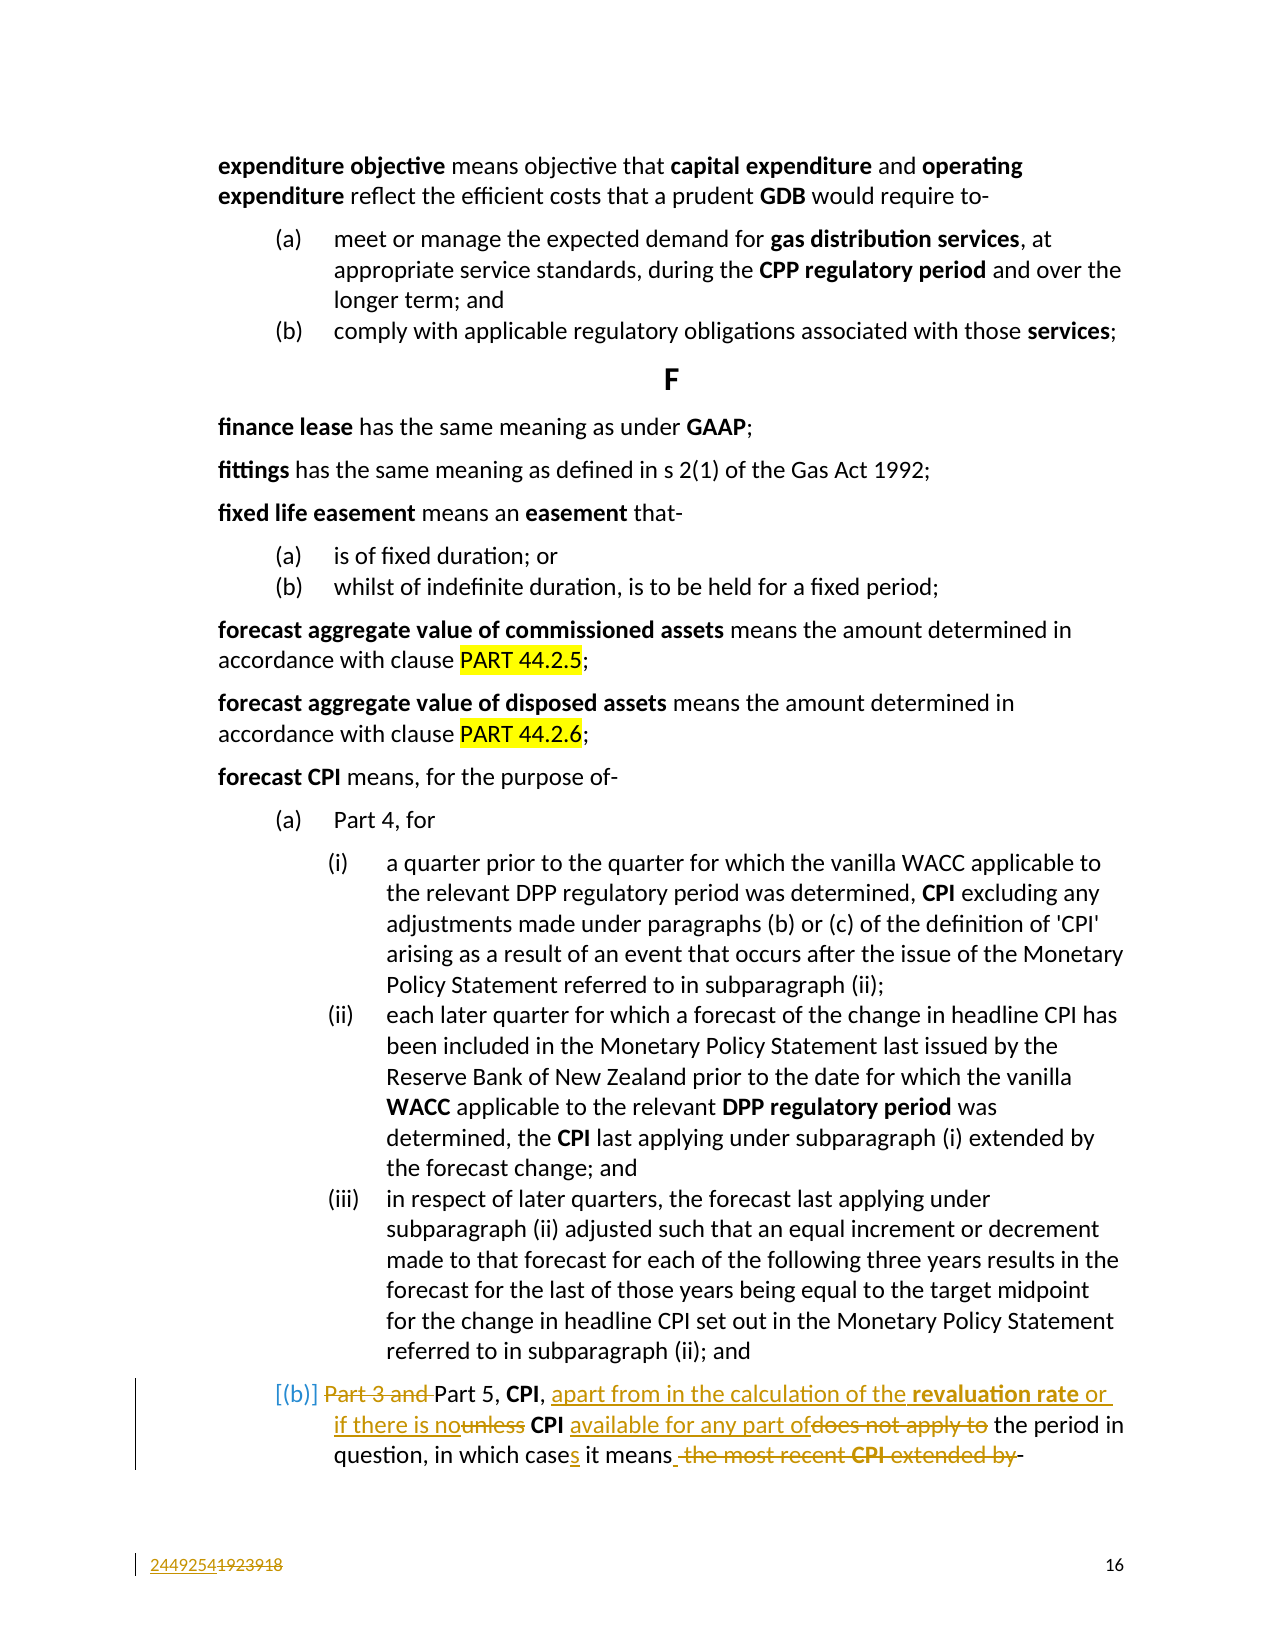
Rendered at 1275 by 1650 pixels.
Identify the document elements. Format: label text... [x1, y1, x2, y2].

text fixed life easement means an easement that- [218, 497, 1125, 528]
subtitle is of fixed duration; or [275, 540, 1125, 571]
text forecast aggregate value of disposed assets means the amount determined in accordance with clause 4.2.6; [218, 687, 1125, 748]
text forecast aggregate value of commissioned assets means the amount determined in accordance with clause 4.2.5; [218, 614, 1125, 675]
subtitle meet or manage the expected demand for gas distribution services, at appropriate service standards, during the CPP regulatory period and over the longer term; and [275, 223, 1125, 315]
text finance lease has the same meaning as under GAAP; [218, 411, 1125, 442]
subtitle in respect of later quarters, the forecast last applying under subparagraph (ii) adjusted such that an equal increment or decrement made to that forecast for each of the following three years results in the forecast for the last of those years being equal to the target midpoint for the change in headline CPI set out in the Monetary Policy Statement referred to in subparagraph (ii); and [327, 1183, 1125, 1366]
subtitle each later quarter for which a forecast of the change in headline CPI has been included in the Monetary Policy Statement last issued by the Reserve Bank of New Zealand prior to the date for which the vanilla WACC applicable to the relevant DPP regulatory period was determined, the CPI last applying under subparagraph (i) extended by the forecast change; and [327, 1000, 1125, 1183]
subtitle Part 5, CPI, CPI the period in question, in which case it means- [275, 1378, 1125, 1470]
text expenditure objective means objective that capital expenditure and operating expenditure reflect the efficient costs that a prudent GDB would require to- [218, 150, 1125, 211]
text F [218, 358, 1125, 399]
subtitle Part 4, for [275, 804, 1125, 834]
text fittings has the same meaning as defined in s 2(1) of the Gas Act 1992; [218, 454, 1125, 485]
subtitle a quarter prior to the quarter for which the vanilla WACC applicable to the relevant DPP regulatory period was determined, CPI excluding any adjustments made under paragraphs (b) or (c) of the definition of 'CPI' arising as a result of an event that occurs after the issue of the Monetary Policy Statement referred to in subparagraph (ii); [327, 847, 1125, 1000]
subtitle whilst of indefinite duration, is to be held for a fixed period; [275, 571, 1125, 601]
text forecast CPI means, for the purpose of- [218, 761, 1125, 792]
subtitle comply with applicable regulatory obligations associated with those services; [275, 315, 1125, 346]
